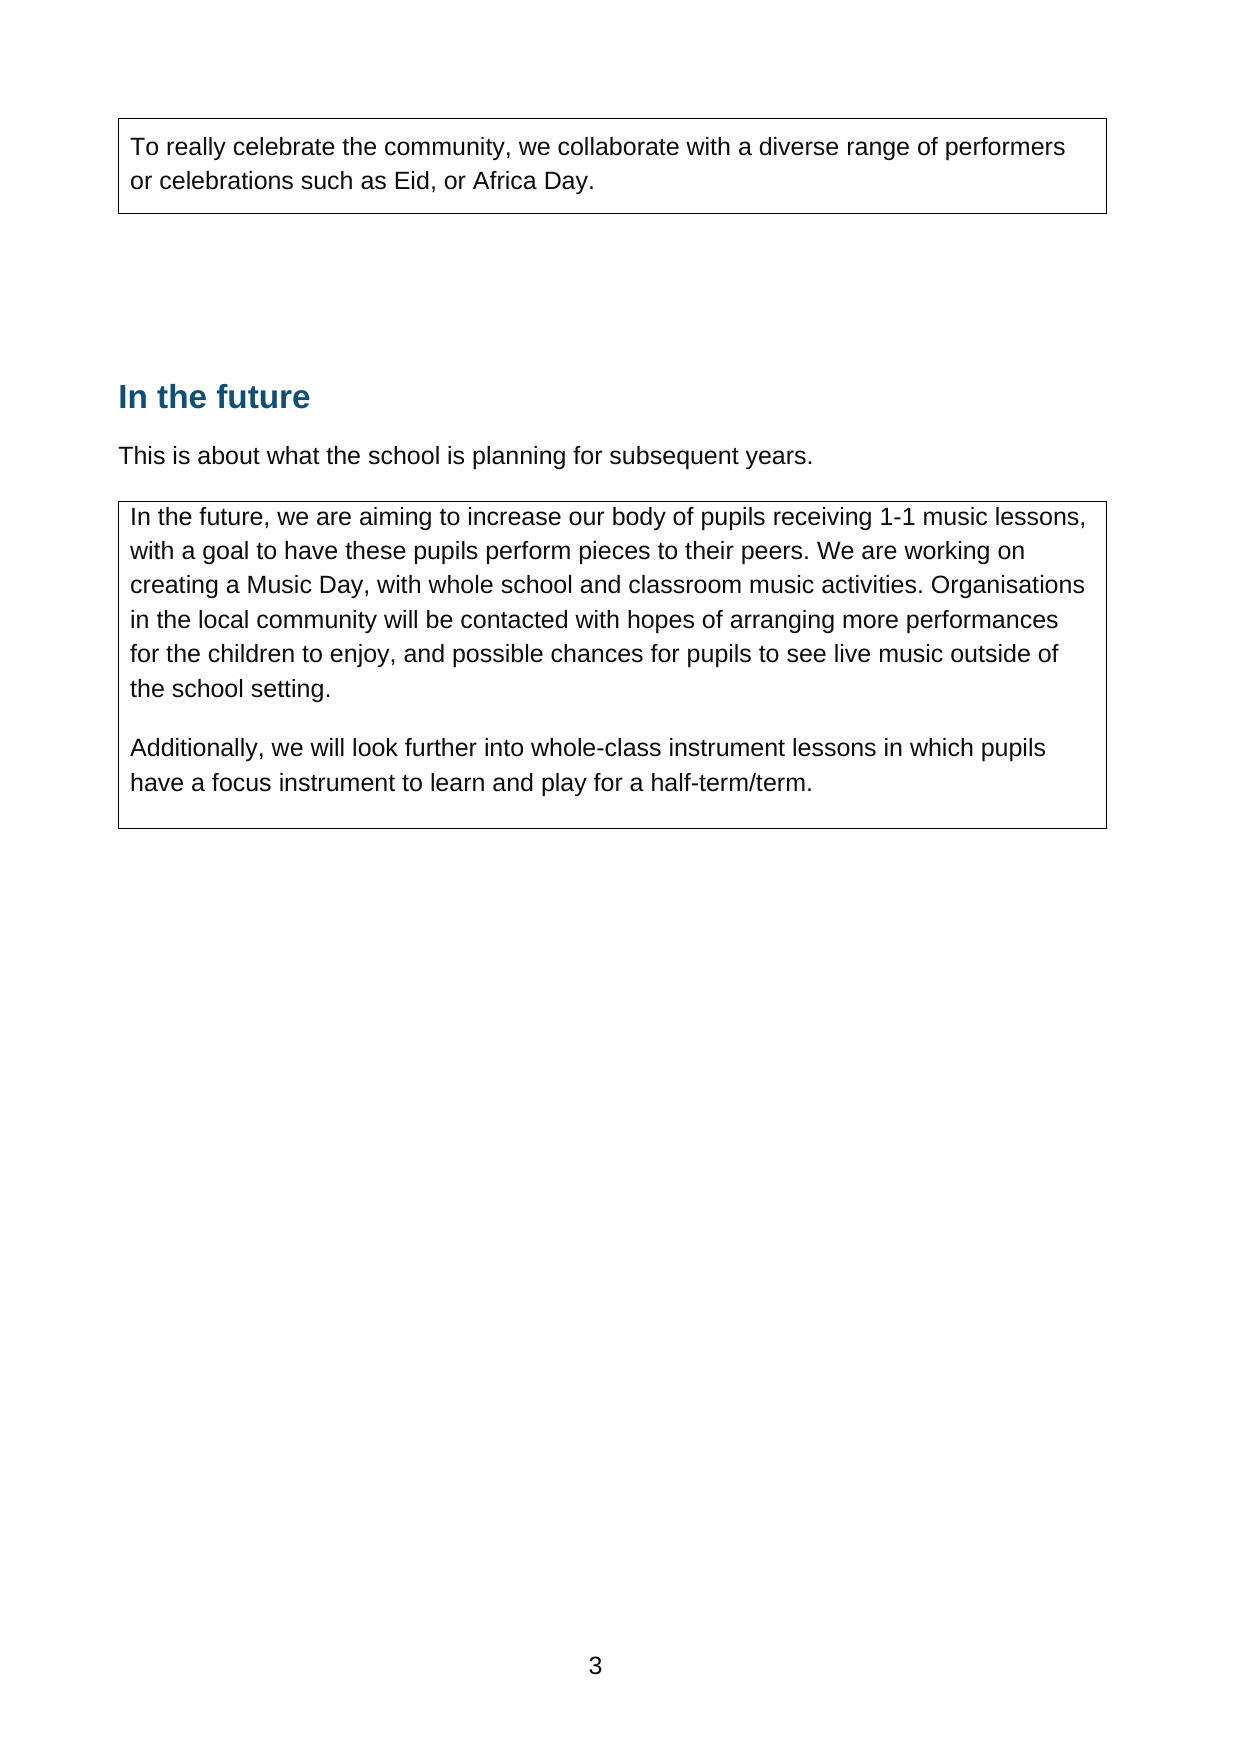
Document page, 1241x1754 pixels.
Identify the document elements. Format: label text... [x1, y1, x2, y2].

table_header In the future, we are aiming to increase our body of pupils receiving 1-1 music lessons, with a goal to have these pupils perform pieces to their peers. We are working on creating a Music Day, with whole school and classroom music activities. Organisations in the local community will be contacted with hopes of arranging more performances for the children to enjoy, and possible chances for pupils to see live music outside of the school setting. Additionally, we will look further into whole-class instrument lessons in which pupils have a focus instrument to learn and play for a half-term/term. [119, 502, 1106, 827]
text This is about what the school is planning for subsequent years. [118, 441, 1107, 470]
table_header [119, 119, 1106, 213]
subtitle In the future [118, 378, 1107, 416]
